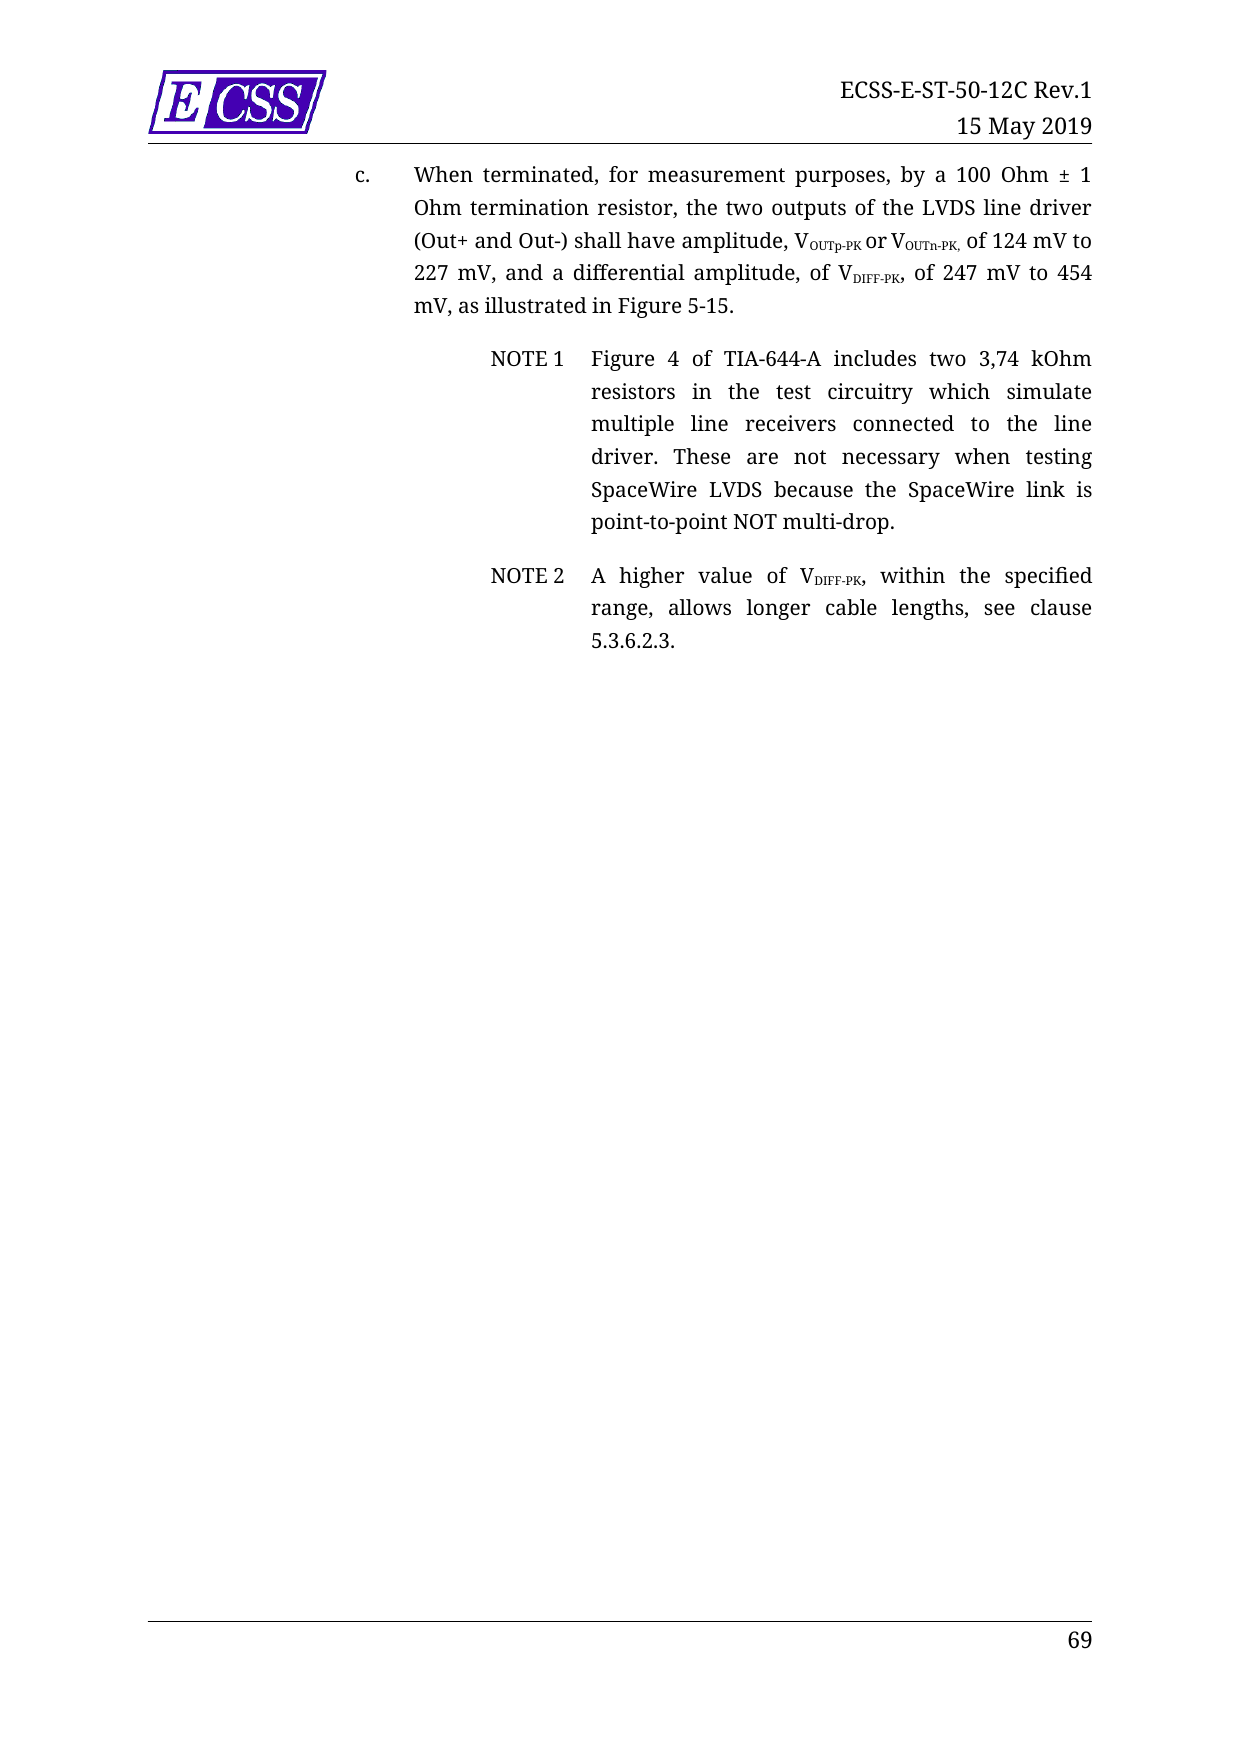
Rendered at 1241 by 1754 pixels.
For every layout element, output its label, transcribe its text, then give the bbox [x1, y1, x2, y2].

text 1 Figure 4 of TIA-644-A includes two 3,74 kOhm resistors in the test circuitry which simulate multiple line receivers connected to the line driver. These are not necessary when testing SpaceWire LVDS because the SpaceWire link is point-to-point NOT multi-drop. [490, 344, 1092, 536]
picture [148, 70, 327, 134]
text 2 A higher value of VDIFF-PK, within the specified range, allows longer cable lengths, see clause 5.3.6.2.3. [490, 561, 1092, 654]
